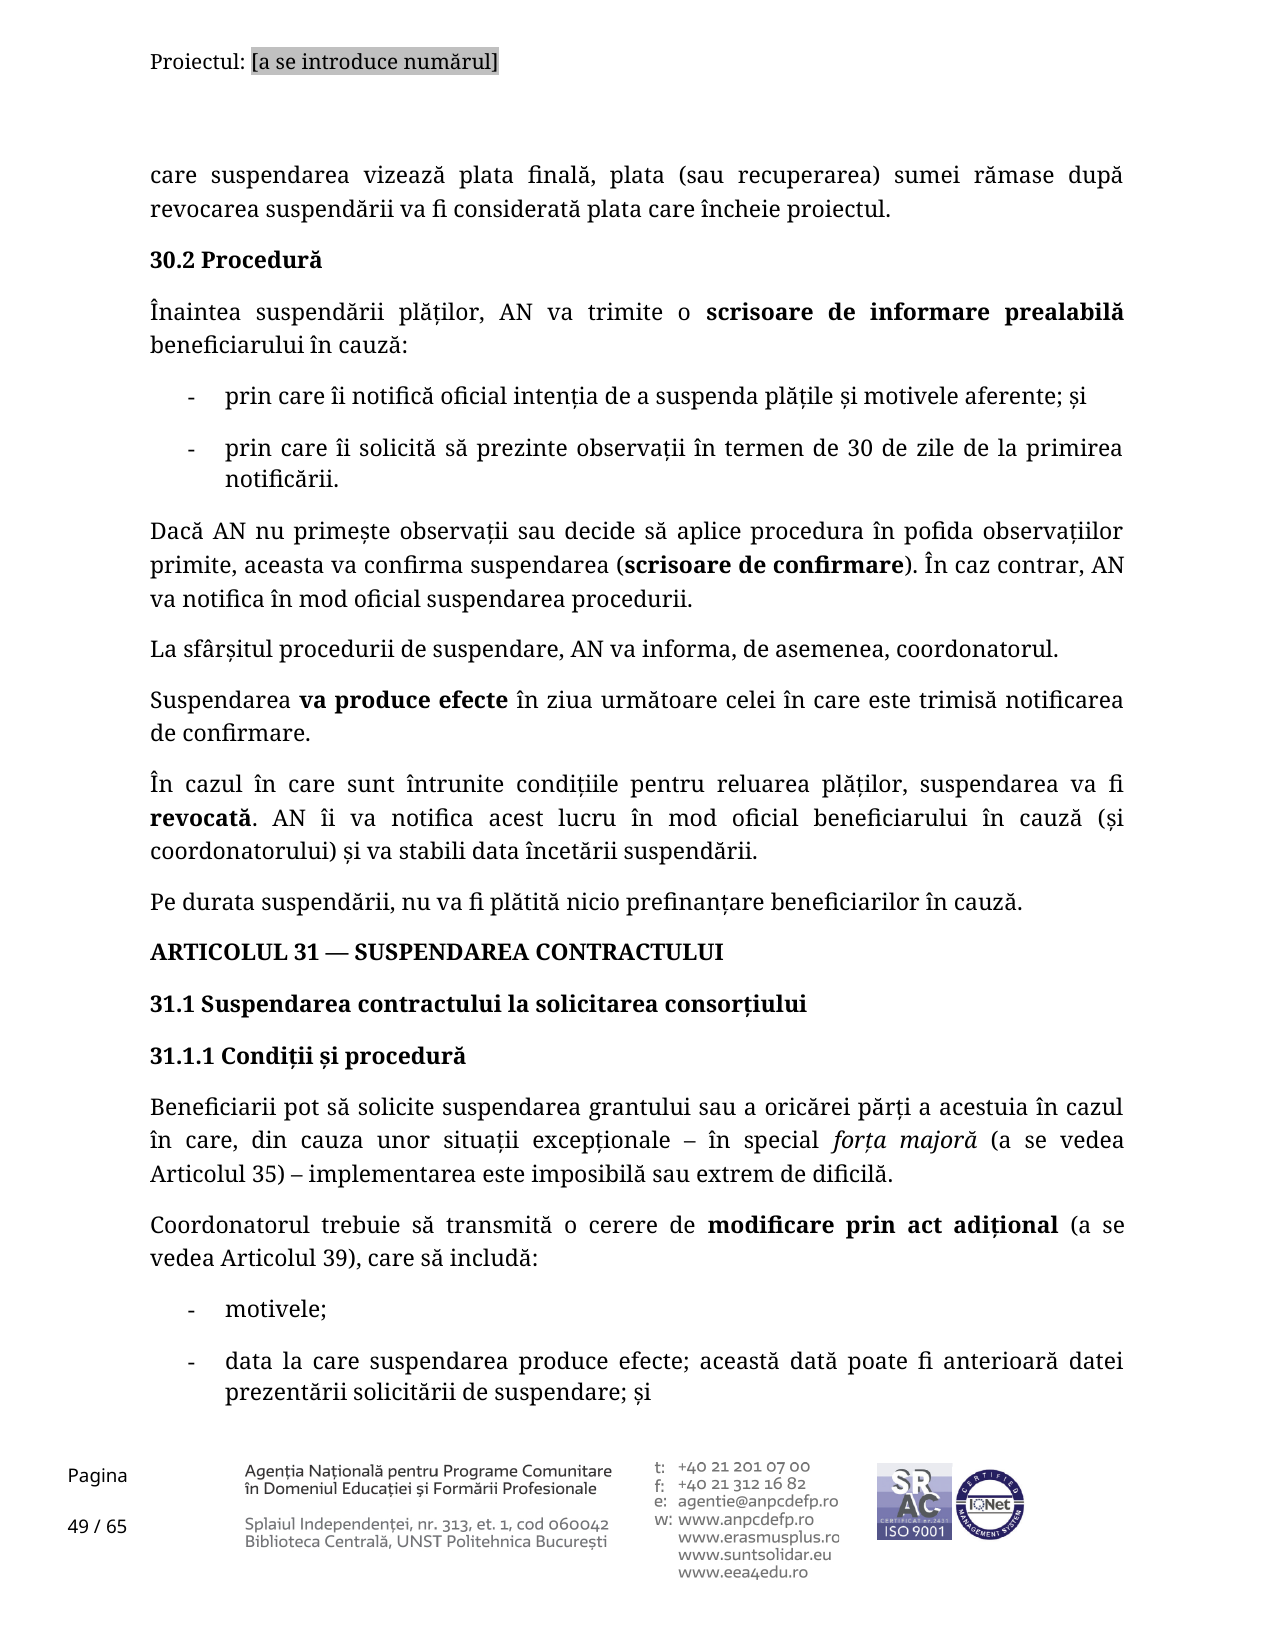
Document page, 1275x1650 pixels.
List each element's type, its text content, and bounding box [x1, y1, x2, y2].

text 31.1.1 Condiții și procedură [150, 1040, 1125, 1071]
list prin care îi solicită să prezinte observații în termen de 30 de zile de la primirea notificării. [187, 432, 1125, 494]
list prin care îi notifică oficial intenția de a suspenda plățile și motivele aferente; și [187, 380, 1125, 411]
text Beneficiarii pot să solicite suspendarea grantului sau a oricărei părți a acestuia în cazul în care, din cauza unor situații excepționale – în special forța majoră (a se vedea Articolul 35) – implementarea este imposibilă sau extrem de dificilă. [150, 1091, 1125, 1189]
picture [244, 1462, 629, 1553]
text Înaintea suspendării plăților, AN va trimite o scrisoare de informare prealabilă beneficiarului în cauză: [150, 296, 1125, 361]
list data la care suspendarea produce efecte; această dată poate fi anterioară datei prezentării solicitării de suspendare; și [187, 1345, 1125, 1407]
subtitle ARTICOLUL 31 — SUSPENDAREA CONTRACTULUI [150, 936, 1125, 967]
list motivele; [187, 1293, 1125, 1324]
text Suspendarea va produce efecte în ziua următoare celei în care este trimisă notificarea de confirmare. [150, 683, 1125, 748]
text La sfârșitul procedurii de suspendare, AN va informa, de asemenea, coordonatorul. [150, 633, 1125, 664]
text Coordonatorul trebuie să transmită o cerere de modificare prin act adițional (a se vedea Articolul 39), care să includă: [150, 1208, 1125, 1273]
text Pe durata suspendării, nu va fi plătită nicio prefinanțare beneficiarilor în cauză. [150, 886, 1125, 917]
subtitle 30.2 Procedură [150, 243, 1125, 275]
subtitle 31.1 Suspendarea contractului la solicitarea consorțiului [150, 988, 1125, 1019]
picture [654, 1462, 840, 1580]
text Dacă AN nu primește observații sau decide să aplice procedura în pofida observațiilor primite, aceasta va confirma suspendarea (scrisoare de confirmare). În caz contrar, AN va notifica în mod oficial suspendarea procedurii. [150, 515, 1125, 614]
text În cazul în care sunt întrunite condițiile pentru reluarea plăților, suspendarea va fi revocată. AN îi va notifica acest lucru în mod oficial beneficiarului în cauză (și coordonatorului) și va stabili data încetării suspendării. [150, 768, 1125, 866]
